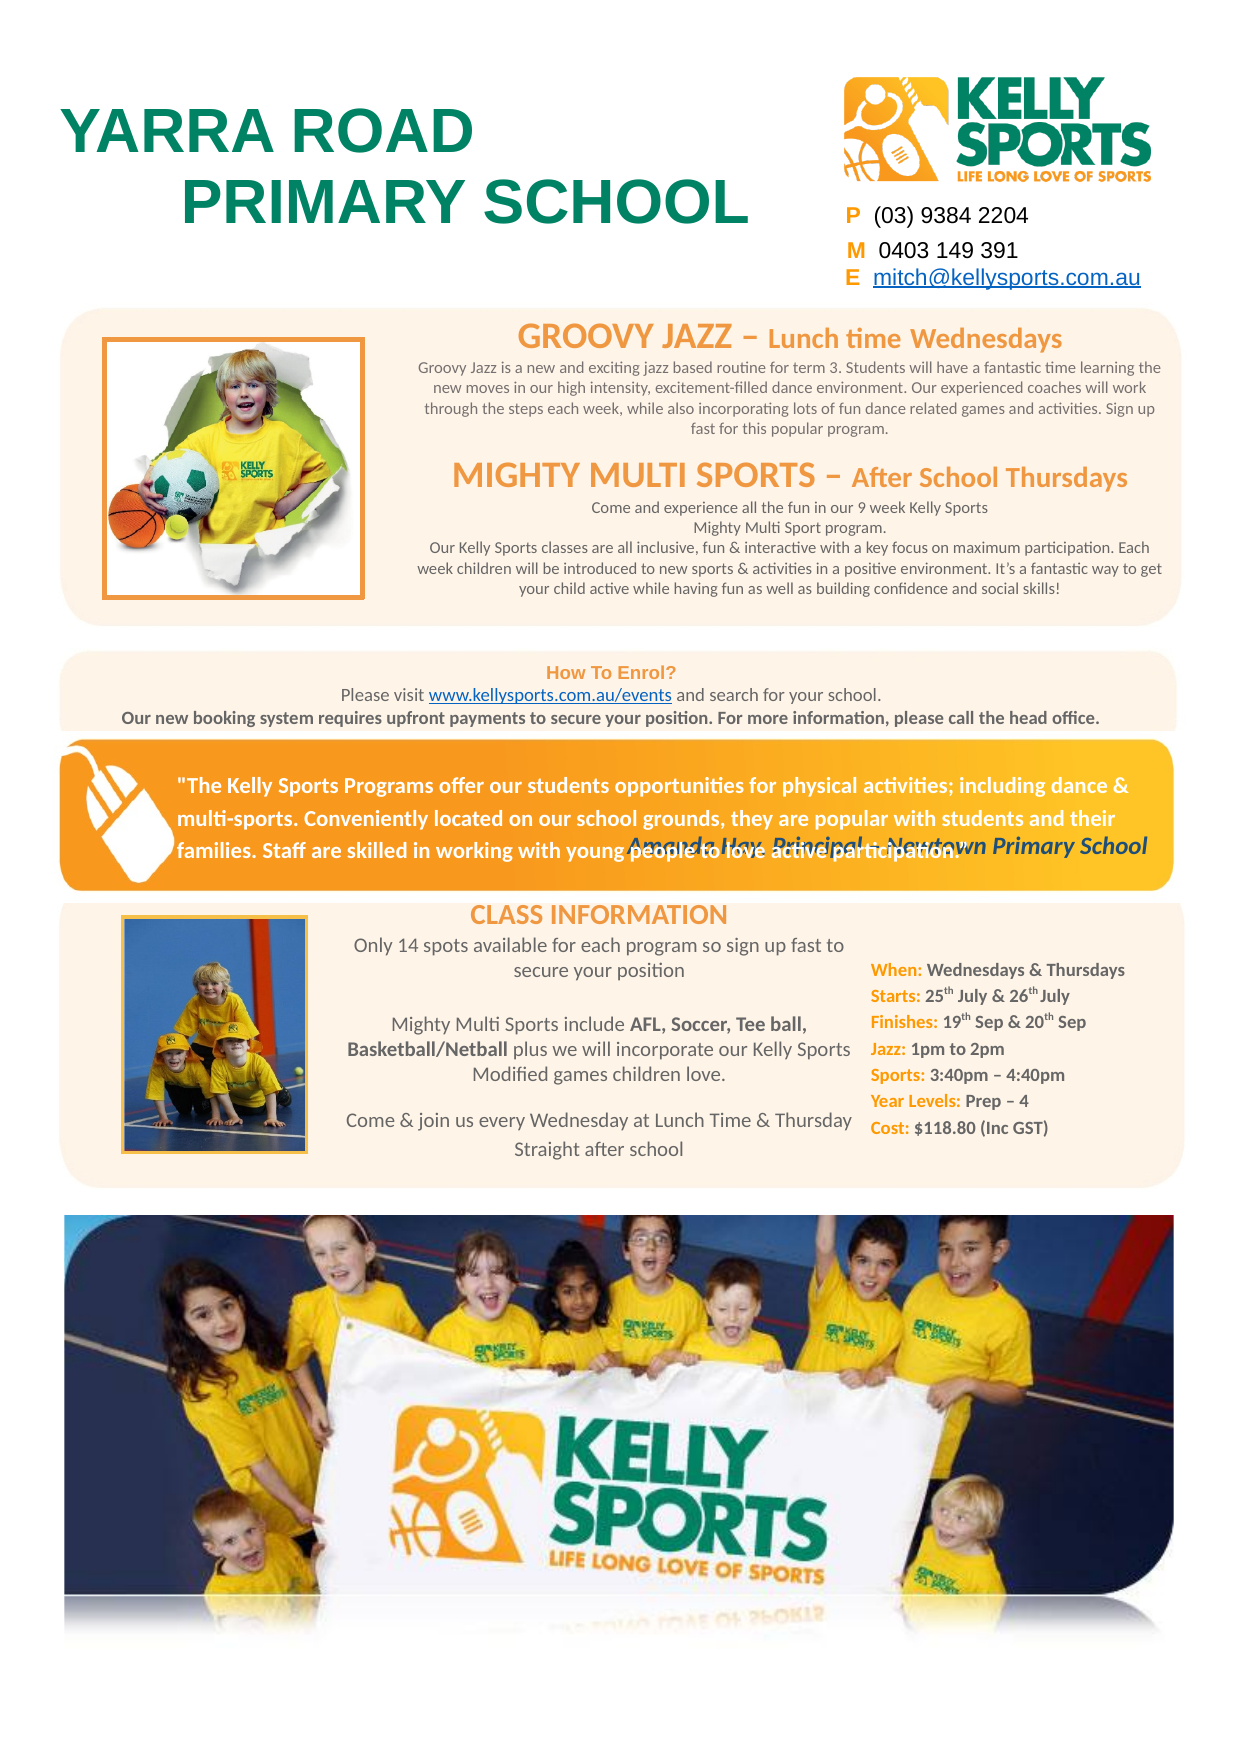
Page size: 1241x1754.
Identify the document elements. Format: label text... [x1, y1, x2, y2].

picture [64, 1215, 1174, 1652]
text E mitch@kellysports.com.au [59, 263, 1181, 290]
picture [8, 635, 1239, 1194]
text YARRA ROAD [59, 93, 1181, 165]
text PRIMARY SCHOOL P (03) 9384 2204 [59, 165, 1181, 237]
text M 0403 149 391 [134, 237, 1181, 263]
picture [47, 289, 1188, 632]
picture [801, 49, 1182, 211]
